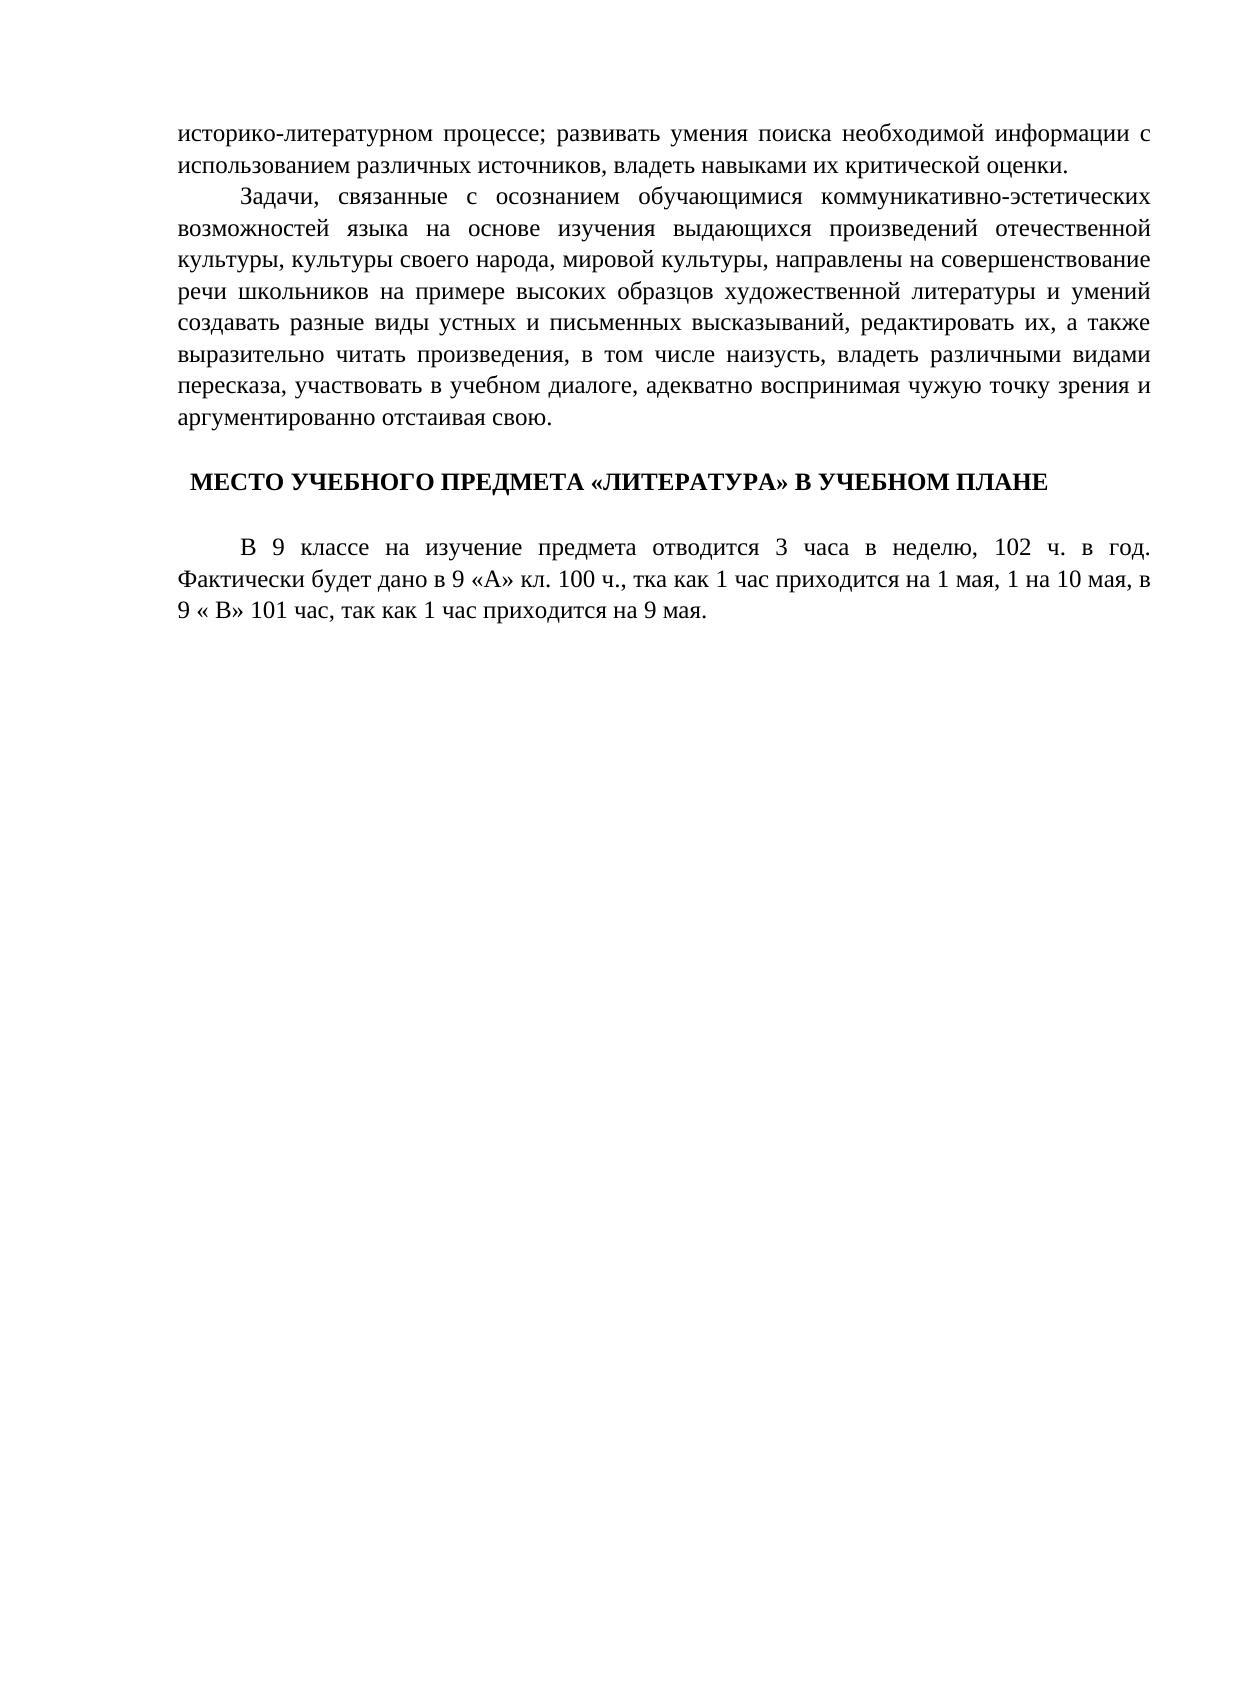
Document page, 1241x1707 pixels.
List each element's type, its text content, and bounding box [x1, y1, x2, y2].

text В 9 классе на изучение предмета отводится 3 часа в неделю, 102 ч. в год. Фактически будет дано в 9 «А» кл. 100 ч., тка как 1 час приходится на 1 мая, 1 на 10 мая, в 9 « В» 101 час, так как 1 час приходится на 9 мая. [177, 532, 1152, 624]
text МЕСТО УЧЕБНОГО ПРЕДМЕТА «ЛИТЕРАТУРА» В УЧЕБНОМ ПЛАНЕ [190, 467, 1152, 496]
text Задачи, связанные с осознанием обучающимися коммуникативно-эстетических возможностей языка на основе изучения выдающихся произведений отечественной культуры, культуры своего народа, мировой культуры, направлены на совершенствование речи школьников на примере высоких образцов художественной литературы и умений создавать разные виды устных и письменных высказываний, редактировать их, а также выразительно читать произведения, в том числе наизусть, владеть различными видами пересказа, участвовать в учебном диалоге, адекватно воспринимая чужую точку зрения и аргументированно отстаивая свою. [177, 181, 1152, 431]
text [177, 118, 1152, 178]
